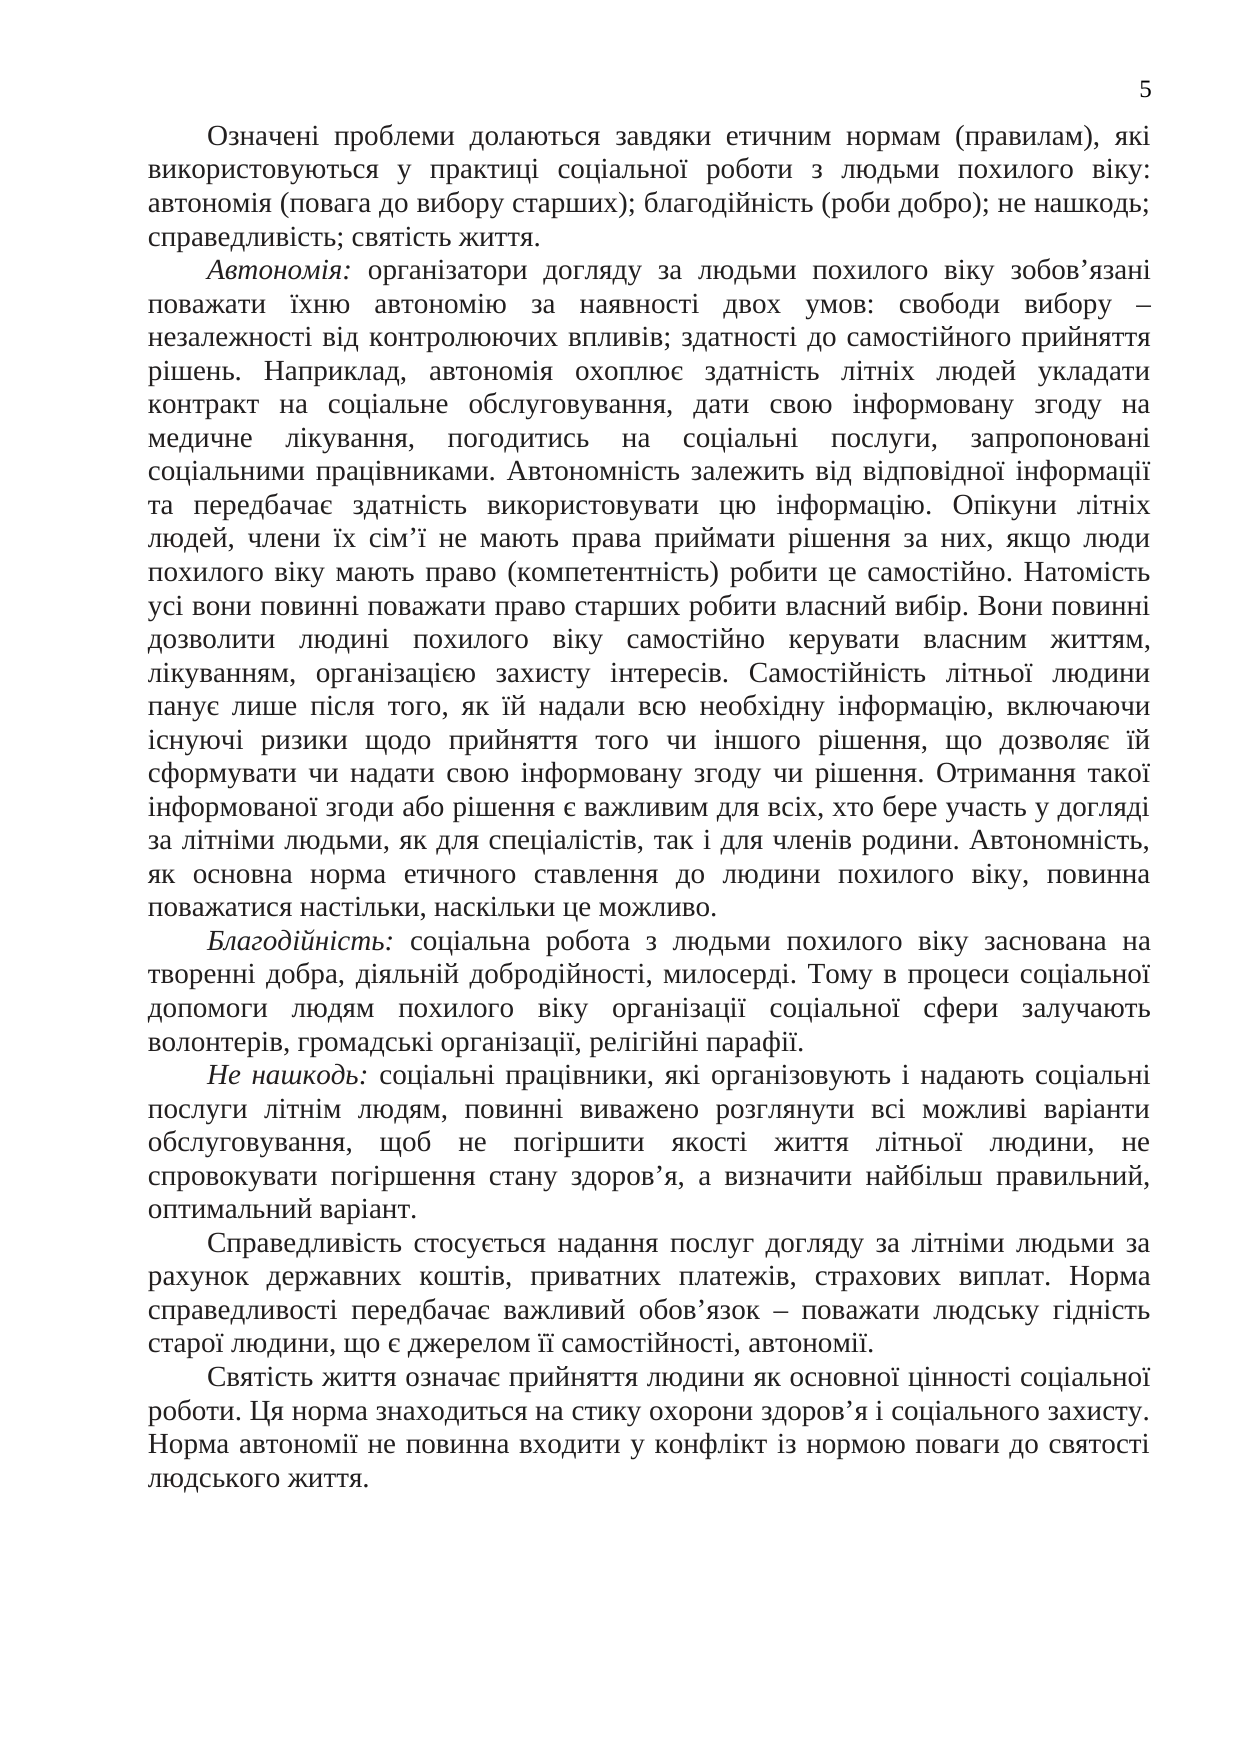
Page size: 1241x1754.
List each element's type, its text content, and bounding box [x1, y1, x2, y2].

text Справедливість стосується надання послуг догляду за літніми людьми за рахунок державних коштів, приватних платежів, страхових виплат. Норма справедливості передбачає важливий обов’язок – поважати людську гідність старої людини, що є джерелом її самостійності, автономії. [148, 1225, 1152, 1359]
text Не нашкодь: соціальні працівники, які організовують і надають соціальні послуги літнім людям, повинні виважено розглянути всі можливі варіанти обслуговування, щоб не погіршити якості життя літньої людини, не спровокувати погіршення стану здоров’я, а визначити найбільш правильний, оптимальний варіант. [148, 1057, 1152, 1225]
text Автономія: організатори догляду за людьми похилого віку зобов’язані поважати їхню автономію за наявності двох умов: свободи вибору – незалежності від контролюючих впливів; здатності до самостійного прийняття рішень. Наприклад, автономія охоплює здатність літніх людей укладати контракт на соціальне обслуговування, дати свою інформовану згоду на медичне лікування, погодитись на соціальні послуги, запропоновані соціальними працівниками. Автономність залежить від відповідної інформації та передбачає здатність використовувати цю інформацію. Опікуни літніх людей, члени їх сім’ї не мають права приймати рішення за них, якщо люди похилого віку мають право (компетентність) робити це самостійно. Натомість усі вони повинні поважати право старших робити власний вибір. Вони повинні дозволити людині похилого віку самостійно керувати власним життям, лікуванням, організацією захисту інтересів. Самостійність літньої людини панує лише після того, як їй надали всю необхідну інформацію, включаючи існуючі ризики щодо прийняття того чи іншого рішення, що дозволяє їй сформувати чи надати свою інформовану згоду чи рішення. Отримання такої інформованої згоди або рішення є важливим для всіх, хто бере участь у догляді за літніми людьми, як для спеціалістів, так і для членів родини. Автономність, як основна норма етичного ставлення до людини похилого віку, повинна поважатися настільки, наскільки це можливо. [148, 252, 1152, 923]
text Благодійність: соціальна робота з людьми похилого віку заснована на творенні добра, діяльній добродійності, милосерді. Тому в процеси соціальної допомоги людям похилого віку організації соціальної сфери залучають волонтерів, громадські організації, релігійні парафії. [148, 923, 1152, 1057]
text Святість життя означає прийняття людини як основної цінності соціальної роботи. Ця норма знаходиться на стику охорони здоров’я і соціального захисту. Норма автономії не повинна входити у конфлікт із нормою поваги до святості людського життя. [148, 1359, 1152, 1493]
text Означені проблеми долаються завдяки етичним нормам (правилам), які використовуються у практиці соціальної роботи з людьми похилого віку: автономія (повага до вибору старших); благодійність (роби добро); не нашкодь; справедливість; святість життя. [148, 118, 1152, 252]
